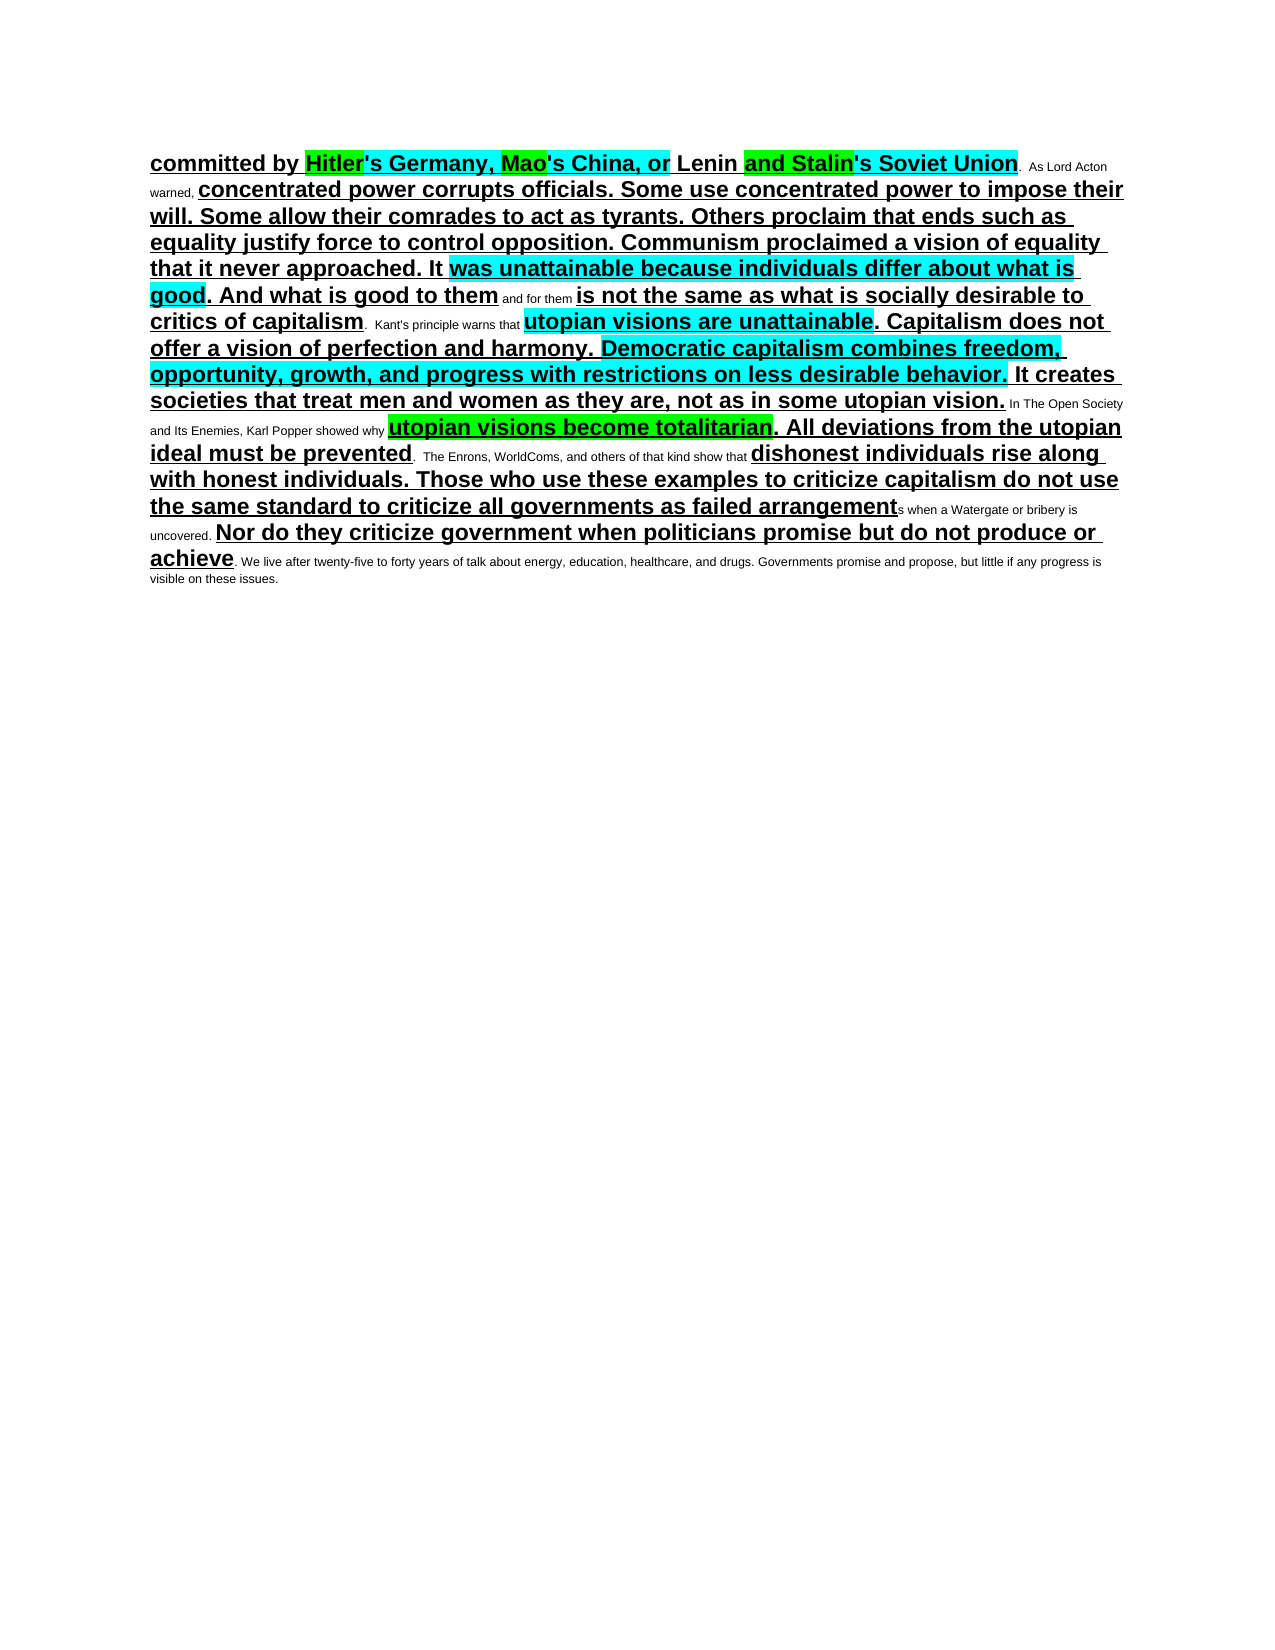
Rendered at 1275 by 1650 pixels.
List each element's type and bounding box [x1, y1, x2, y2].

text [150, 150, 1125, 586]
